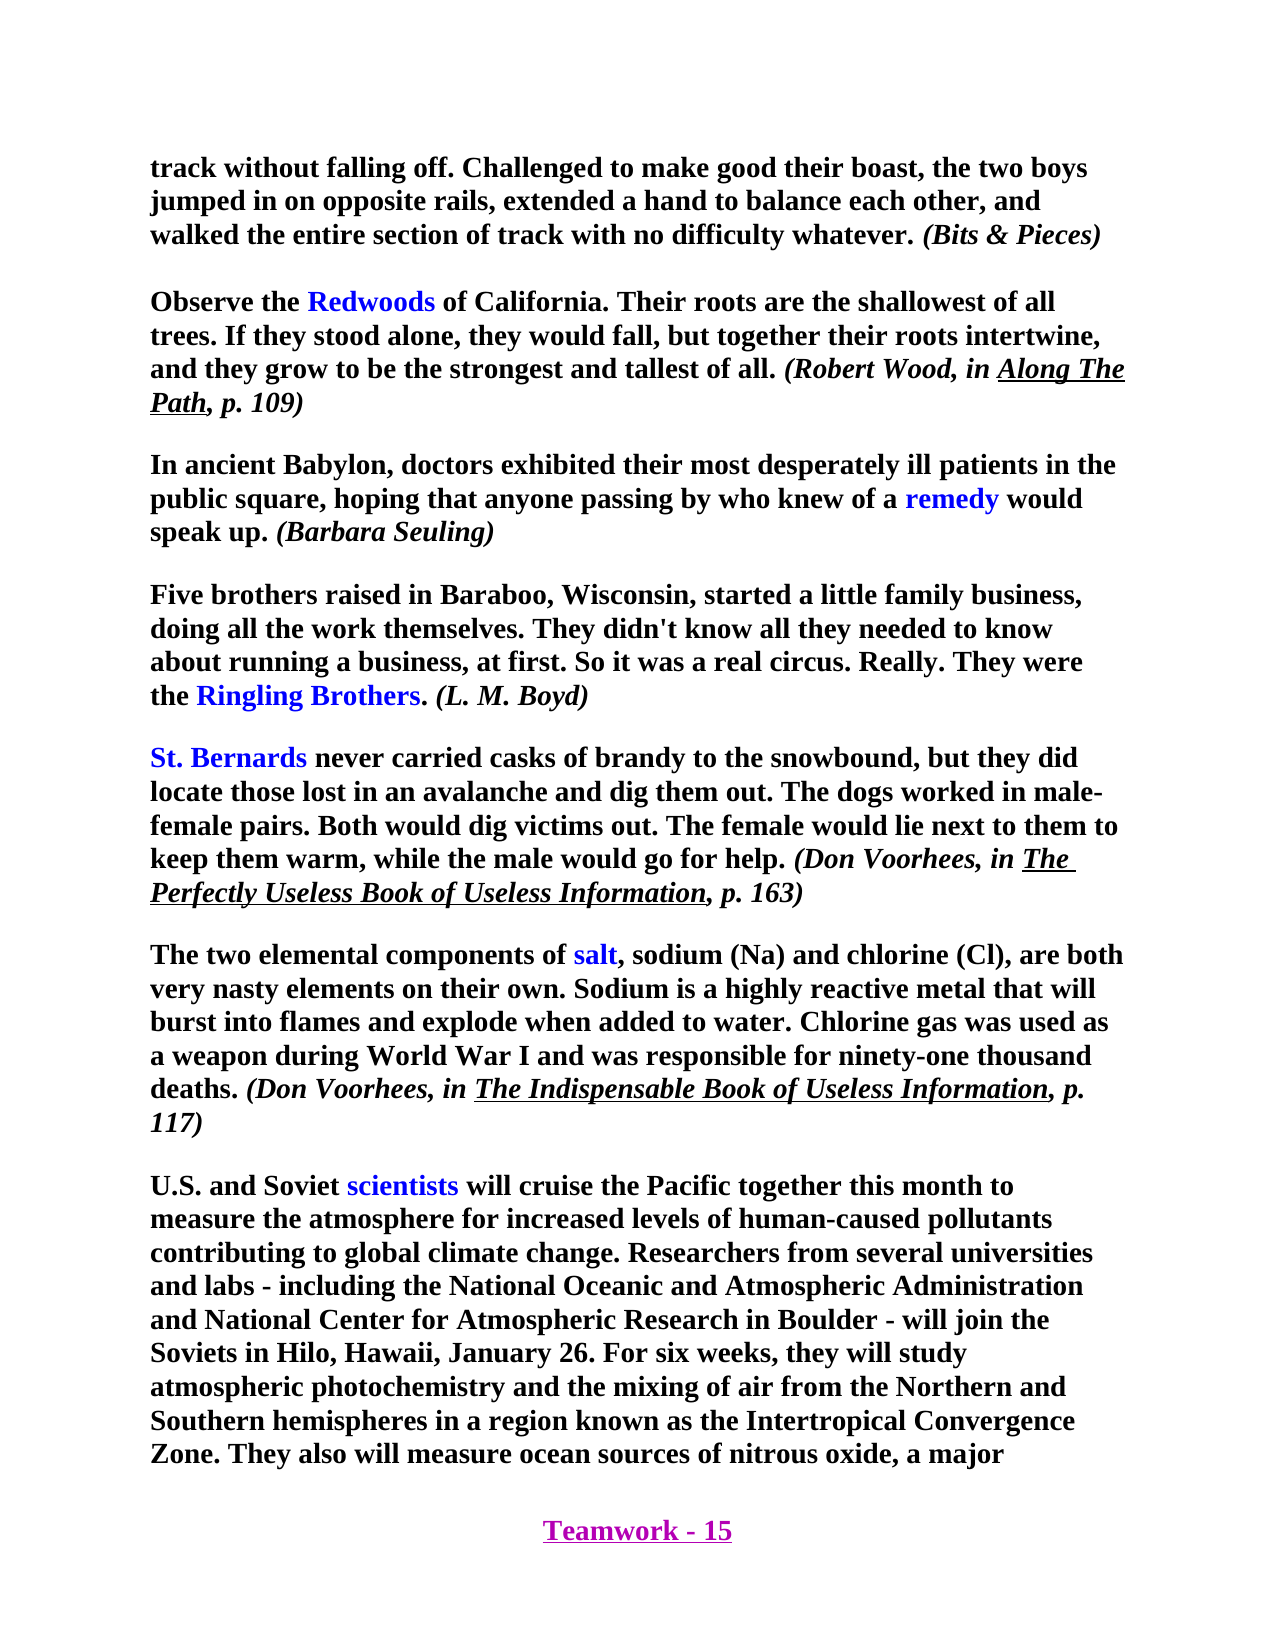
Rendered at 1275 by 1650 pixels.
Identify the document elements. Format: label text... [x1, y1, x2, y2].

text St. Bernards never carried casks of brandy to the snowbound, but they did locate those lost in an avalanche and dig them out. The dogs worked in male-female pairs. Both would dig victims out. The female would lie next to them to keep them warm, while the male would go for help. (Don Voorhees, in The Perfectly Useless Book of Useless Information, p. 163) [150, 741, 1125, 908]
text Five brothers raised in Baraboo, Wisconsin, started a little family business, doing all the work themselves. They didn't know all they needed to know about running a business, at first. So it was a real circus. Really. They were the Ringling Brothers. (L. M. Boyd) [150, 577, 1125, 711]
text The two elemental components of salt, sodium (Na) and chlorine (Cl), are both very nasty elements on their own. Sodium is a highly reactive metal that will burst into flames and explode when added to water. Chlorine gas was used as a weapon during World War I and was responsible for ninety-one thousand deaths. (Don Voorhees, in The Indispensable Book of Useless Information, p. 117) [150, 937, 1125, 1139]
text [150, 1168, 1125, 1470]
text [150, 150, 1125, 418]
text In ancient Babylon, doctors exhibited their most desperately ill patients in the public square, hoping that anyone passing by who knew of a remedy would speak up. (Barbara Seuling) [150, 447, 1125, 548]
